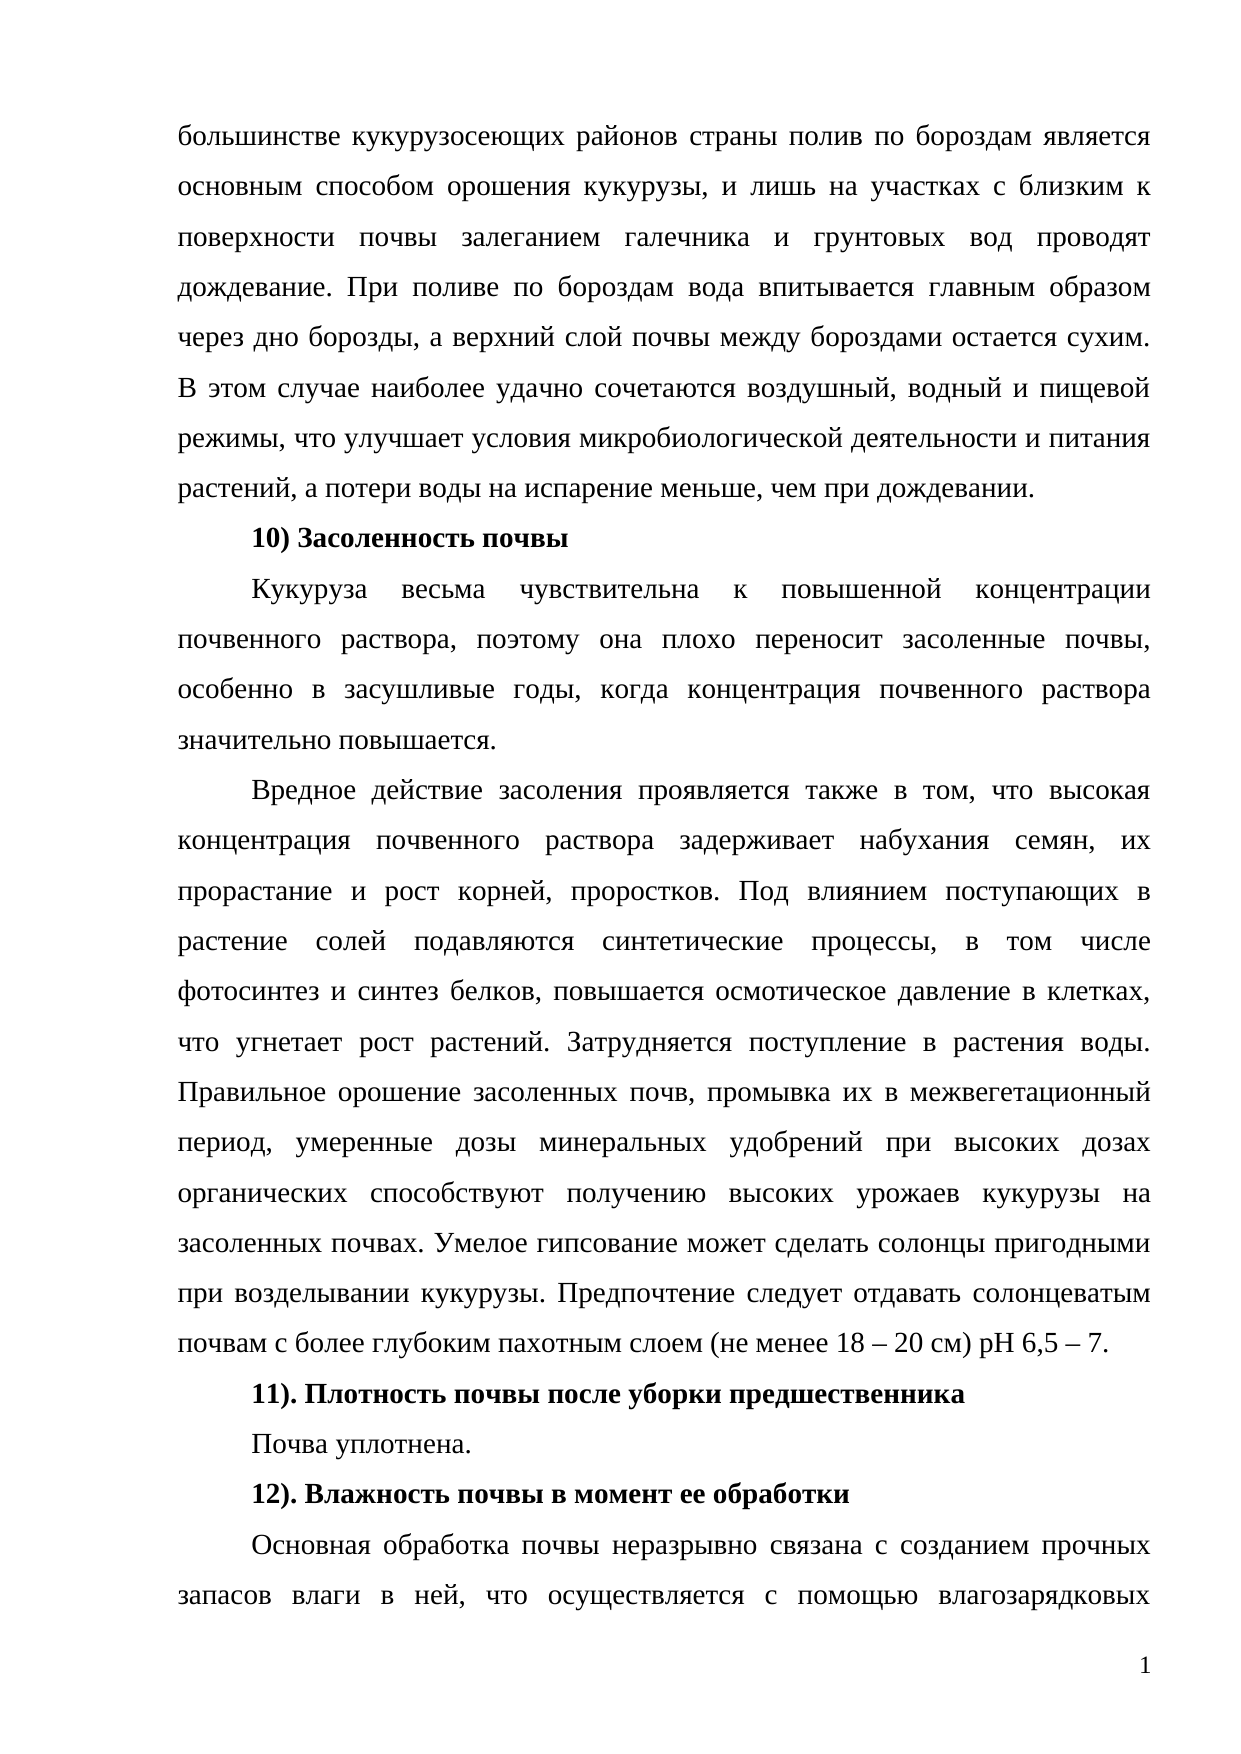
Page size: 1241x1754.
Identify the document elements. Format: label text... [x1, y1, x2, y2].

text Вредное действие засоления проявляется также в том, что высокая концентрация почвенного раствора задерживает набухания семян, их прорастание и рост корней, проростков. Под влиянием поступающих в растение солей подавляются синтетические процессы, в том числе фотосинтез и синтез белков, повышается осмотическое давление в клетках, что угнетает рост растений. Затрудняется поступление в растения воды. Правильное орошение засоленных почв, промывка их в межвегетационный период, умеренные дозы минеральных удобрений при высоких дозах органических способствуют получению высоких урожаев кукурузы на засоленных почвах. Умелое гипсование может сделать солонцы пригодными при возделывании кукурузы. Предпочтение следует отдавать солонцеватым почвам с более глубоким пахотным слоем (не менее 18 – 20 см) рН 6,5 – 7. [177, 772, 1152, 1359]
text Почва уплотнена. [177, 1426, 1152, 1460]
text 11). Плотность почвы после уборки предшественника [177, 1376, 1152, 1409]
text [177, 118, 1152, 504]
subtitle 12). Влажность почвы в момент ее обработки [177, 1477, 1152, 1510]
text Кукуруза весьма чувствительна к повышенной концентрации почвенного раствора, поэтому она плохо переносит засоленные почвы, особенно в засушливые годы, когда концентрация почвенного раствора значительно повышается. [177, 571, 1152, 755]
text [177, 1527, 1152, 1611]
subtitle 10) Засоленность почвы [177, 521, 1152, 554]
